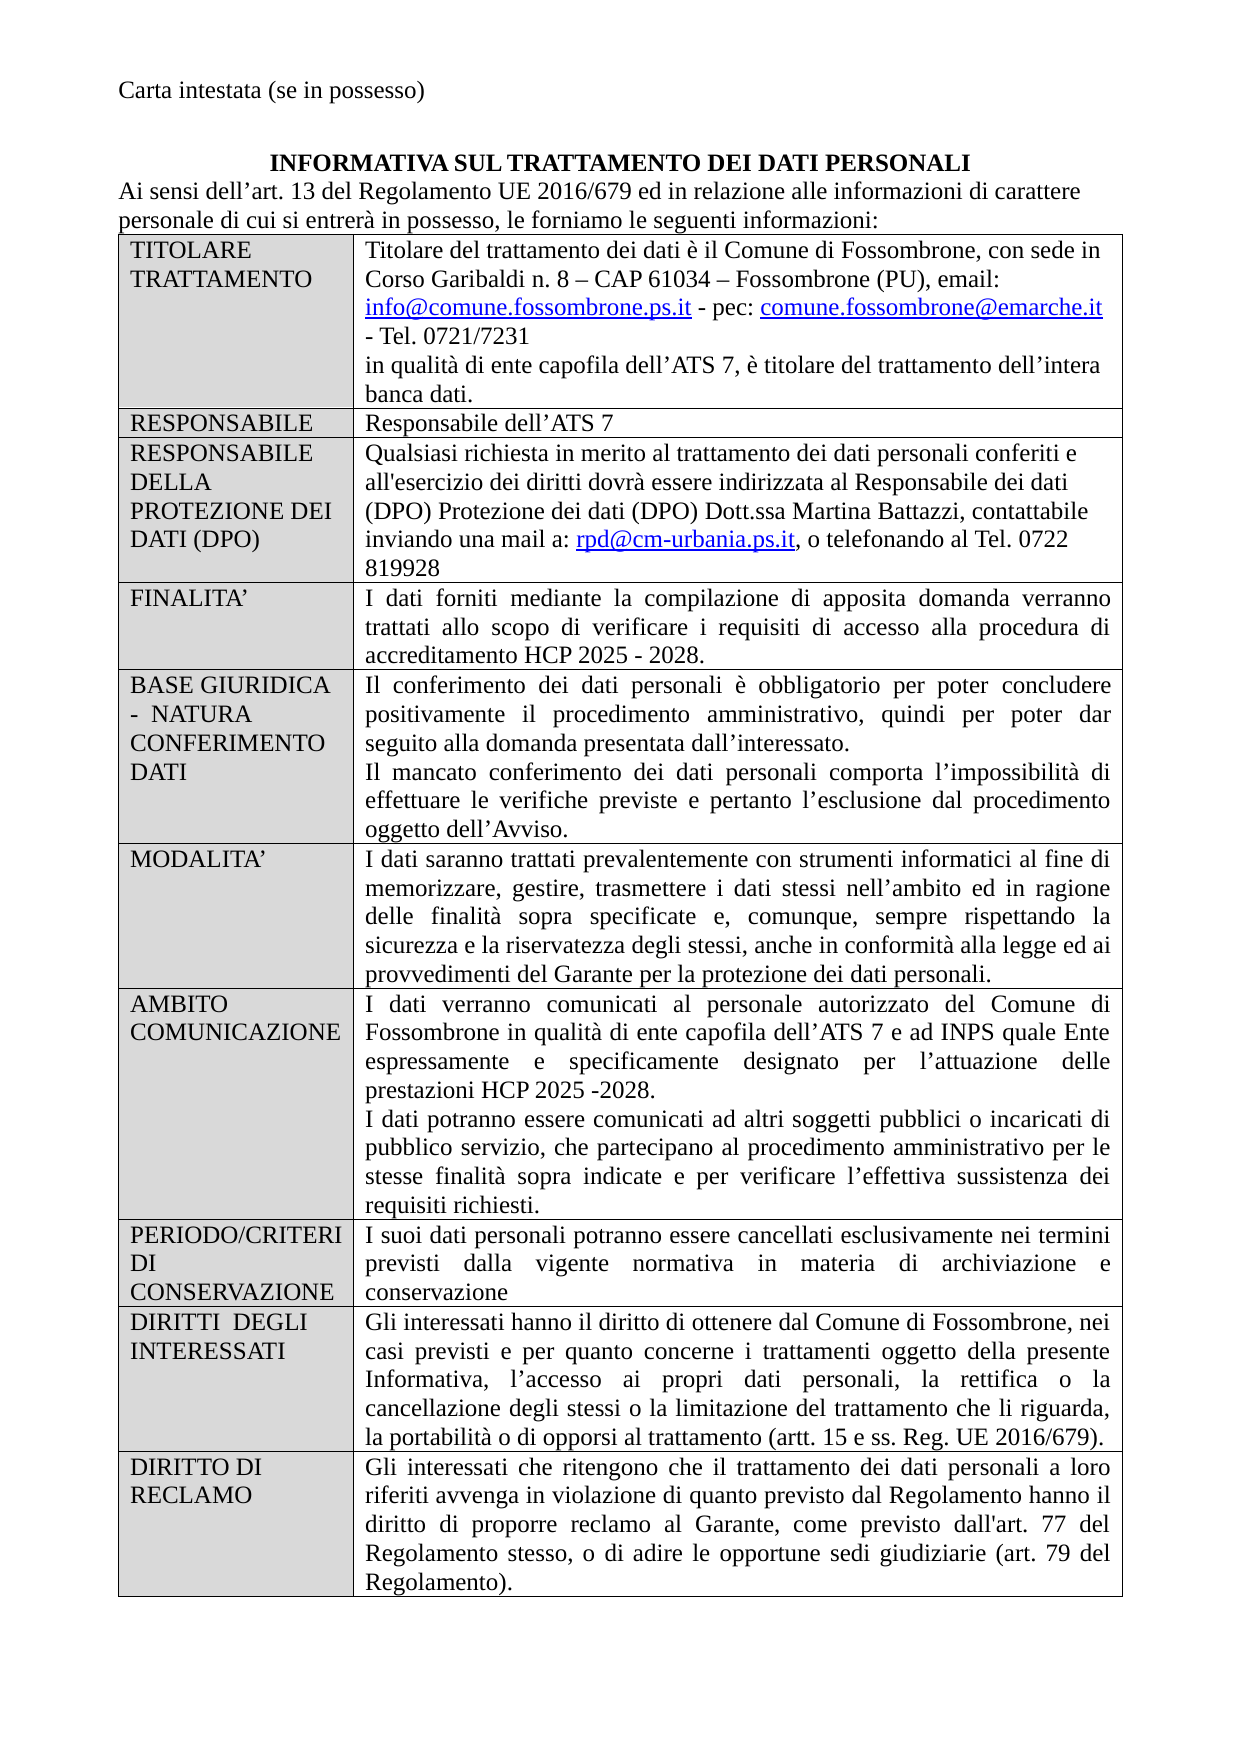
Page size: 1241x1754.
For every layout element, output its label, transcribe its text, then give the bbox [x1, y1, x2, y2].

table_cell Responsabile dell’ATS 7 [354, 409, 1122, 437]
table_cell I dati forniti mediante la compilazione di apposita domanda verranno trattati allo scopo di verificare i requisiti di accesso alla procedura di accreditamento HCP 2025 - 2028. [354, 583, 1122, 669]
table_cell RESPONSABILE [119, 409, 353, 437]
table_cell PERIODO/CRITERI DI CONSERVAZIONE [119, 1220, 353, 1306]
table_cell FINALITA’ [119, 583, 353, 669]
table_cell Qualsiasi richiesta in merito al trattamento dei dati personali conferiti e all'esercizio dei diritti dovrà essere indirizzata al Responsabile dei dati (DPO) Protezione dei dati (DPO) Dott.ssa Martina Battazzi, contattabile inviando una mail a: rpd@cm-urbania.ps.it, o telefonando al Tel. 0722 819928 [354, 438, 1122, 582]
table_header Titolare del trattamento dei dati è il Comune di Fossombrone, con sede in Corso Garibaldi n. 8 – CAP 61034 – Fossombrone (PU), email: info@comune.fossombrone.ps.it - pec: comune.fossombrone@emarche.it - Tel. 0721/7231 in qualità di ente capofila dell’ATS 7, è titolare del trattamento dell’intera banca dati. [354, 235, 1122, 407]
table_cell BASE GIURIDICA - NATURA CONFERIMENTO DATI [119, 670, 353, 843]
table_header TITOLARE TRATTAMENTO [119, 235, 353, 407]
table_cell Gli interessati che ritengono che il trattamento dei dati personali a loro riferiti avvenga in violazione di quanto previsto dal Regolamento hanno il diritto di proporre reclamo al Garante, come previsto dall'art. 77 del Regolamento stesso, o di adire le opportune sedi giudiziarie (art. 79 del Regolamento). [354, 1452, 1122, 1596]
table_cell MODALITA’ [119, 844, 353, 988]
table_cell DIRITTI DEGLI INTERESSATI [119, 1307, 353, 1451]
table_cell AMBITO COMUNICAZIONE [119, 989, 353, 1219]
table_cell Gli interessati hanno il diritto di ottenere dal Comune di Fossombrone, nei casi previsti e per quanto concerne i trattamenti oggetto della presente Informativa, l’accesso ai propri dati personali, la rettifica o la cancellazione degli stessi o la limitazione del trattamento che li riguarda, la portabilità o di opporsi al trattamento (artt. 15 e ss. Reg. UE 2016/679). [354, 1307, 1122, 1451]
table_cell I suoi dati personali potranno essere cancellati esclusivamente nei termini previsti dalla vigente normativa in materia di archiviazione e conservazione [354, 1220, 1122, 1306]
table_cell RESPONSABILE DELLA PROTEZIONE DEI DATI (DPO) [119, 438, 353, 582]
table_cell I dati verranno comunicati al personale autorizzato del Comune di Fossombrone in qualità di ente capofila dell’ATS 7 e ad INPS quale Ente espressamente e specificamente designato per l’attuazione delle prestazioni HCP 2025 -2028. I dati potranno essere comunicati ad altri soggetti pubblici o incaricati di pubblico servizio, che partecipano al procedimento amministrativo per le stesse finalità sopra indicate e per verificare l’effettiva sussistenza dei requisiti richiesti. [354, 989, 1122, 1219]
text INFORMATIVA SUL TRATTAMENTO DEI DATI PERSONALI [118, 148, 1122, 176]
table_cell I dati saranno trattati prevalentemente con strumenti informatici al fine di memorizzare, gestire, trasmettere i dati stessi nell’ambito ed in ragione delle finalità sopra specificate e, comunque, sempre rispettando la sicurezza e la riservatezza degli stessi, anche in conformità alla legge ed ai provvedimenti del Garante per la protezione dei dati personali. [354, 844, 1122, 988]
table_cell DIRITTO DI RECLAMO [119, 1452, 353, 1596]
text Ai sensi dell’art. 13 del Regolamento UE 2016/679 ed in relazione alle informazioni di carattere personale di cui si entrerà in possesso, le forniamo le seguenti informazioni: [118, 176, 1122, 234]
table_cell Il conferimento dei dati personali è obbligatorio per poter concludere positivamente il procedimento amministrativo, quindi per poter dar seguito alla domanda presentata dall’interessato. Il mancato conferimento dei dati personali comporta l’impossibilità di effettuare le verifiche previste e pertanto l’esclusione dal procedimento oggetto dell’Avviso. [354, 670, 1122, 843]
